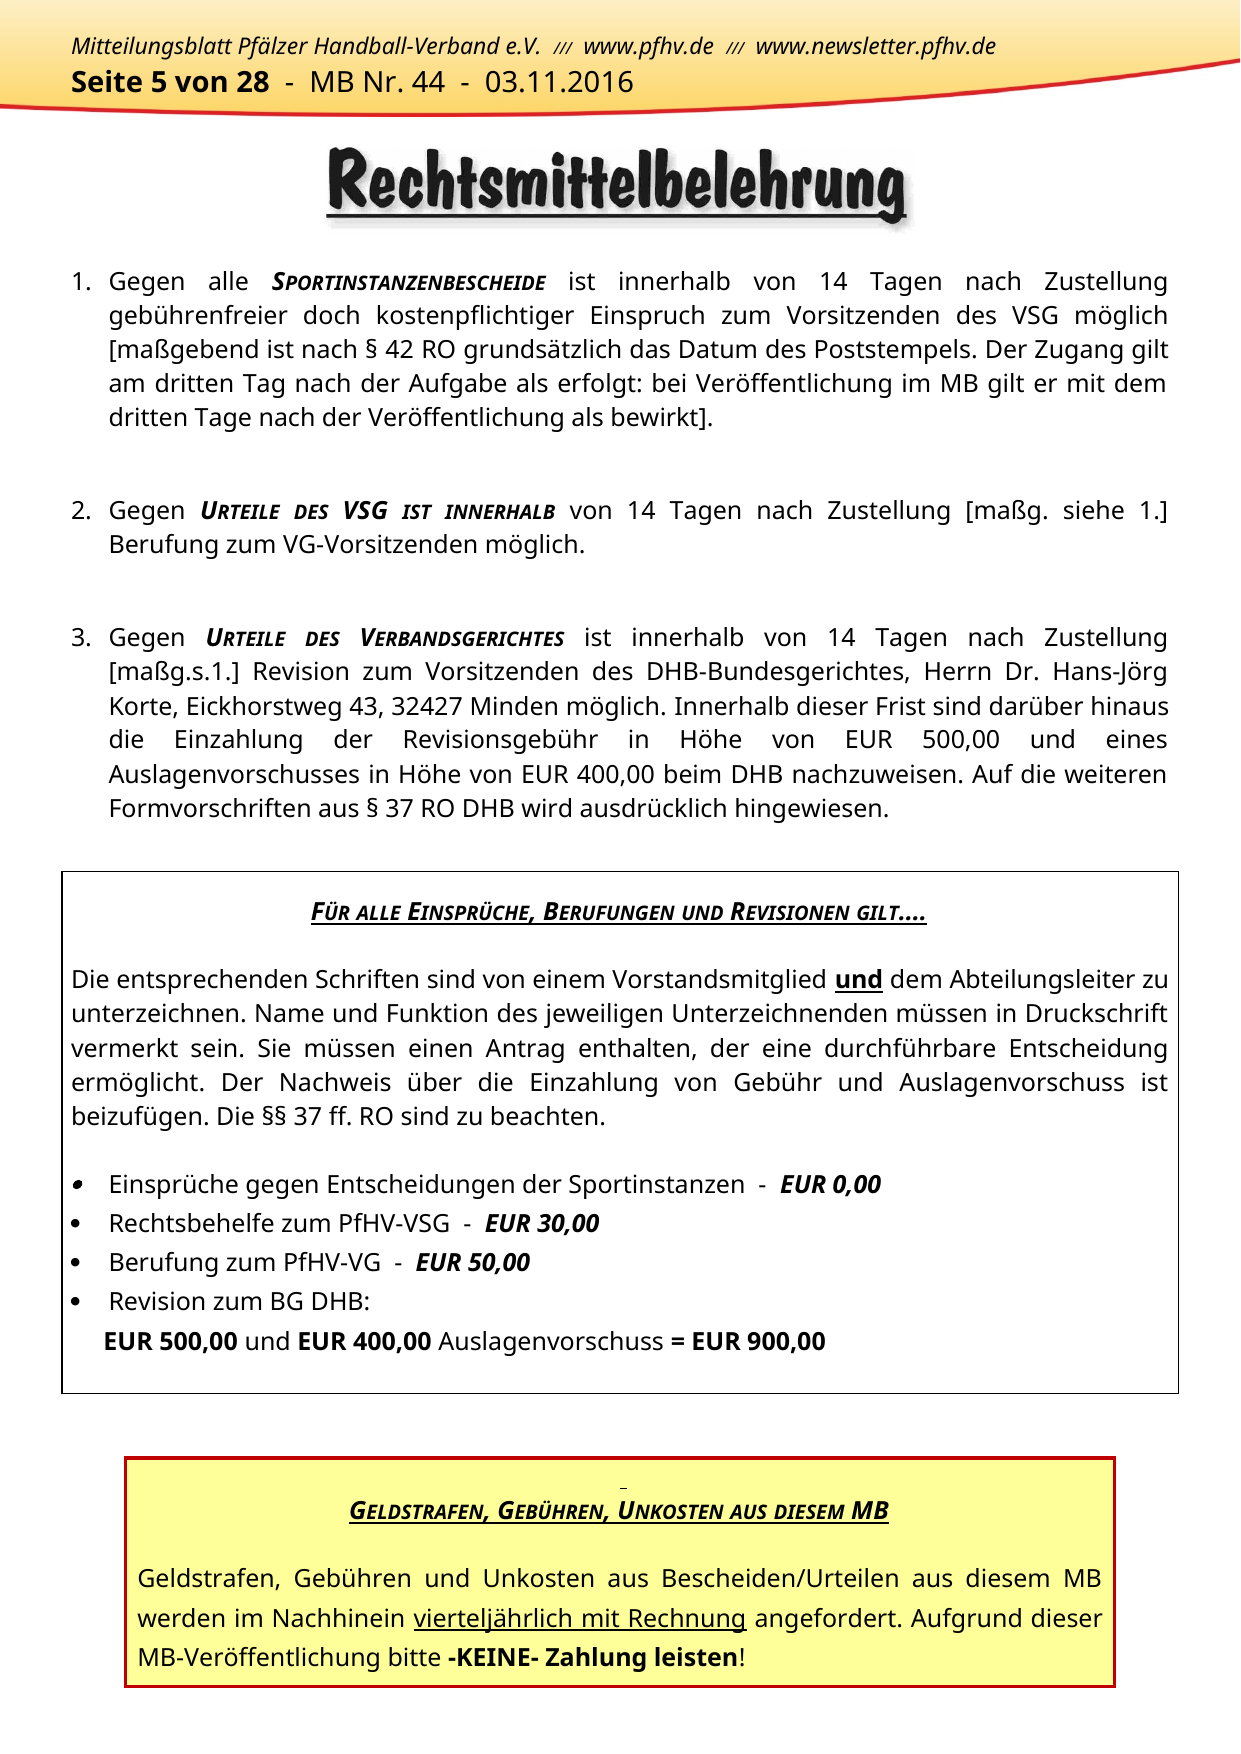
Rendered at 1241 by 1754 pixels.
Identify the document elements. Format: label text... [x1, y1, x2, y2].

text EUR 500,00 und EUR 400,00 Auslagenvorschuss = EUR 900,00 [63, 1320, 1178, 1357]
table_header Geldstrafen, Gebühren, Unkosten aus diesem MB Geldstrafen, Gebühren und Unkosten aus Bescheiden/Urteilen aus diesem MB werden im Nachhinein vierteljährlich mit Rechnung angefordert. Aufgrund dieser MB-Veröffentlichung bitte -KEINE- Zahlung leisten! [127, 1460, 1113, 1685]
list Gegen Urteile des Verbandsgerichtes ist innerhalb von 14 Tagen nach Zustellung [maßg.s.1.] Revision zum Vorsitzenden des DHB-Bundesgerichtes, Herrn Dr. Hans-Jörg Korte, Eickhorstweg 43, 32427 Minden möglich. Innerhalb dieser Frist sind darüber hinaus die Einzahlung der Revisionsgebühr in Höhe von EUR 500,00 und eines Auslagenvorschusses in Höhe von EUR 400,00 beim DHB nachzuweisen. Auf die weiteren Formvorschriften aus § 37 RO DHB wird ausdrücklich hingewiesen. [71, 620, 1169, 824]
picture [324, 147, 916, 235]
picture [0, 0, 1241, 117]
text Für alle Einsprüche, Berufungen und Revisionen gilt.... [71, 894, 1169, 928]
text Die entsprechenden Schriften sind von einem Vorstandsmitglied und dem Abteilungsleiter zu unterzeichnen. Name und Funktion des jeweiligen Unterzeichnenden müssen in Druckschrift vermerkt sein. Sie müssen einen Antrag enthalten, der eine durchführbare Entscheidung ermöglicht. Der Nachweis über die Einzahlung von Gebühr und Auslagenvorschuss ist beizufügen. Die §§ 37 ff. RO sind zu beachten. [71, 962, 1169, 1132]
list Gegen alle Sportinstanzenbescheide ist innerhalb von 14 Tagen nach Zustellung gebührenfreier doch kostenpflichtiger Einspruch zum Vorsitzenden des VSG möglich [maßgebend ist nach § 42 RO grundsätzlich das Datum des Poststempels. Der Zugang gilt am dritten Tag nach der Aufgabe als erfolgt: bei Veröffentlichung im MB gilt er mit dem dritten Tage nach der Veröffentlichung als bewirkt]. [71, 263, 1169, 434]
list Berufung zum PfHV-VG - EUR 50,00 [63, 1242, 1178, 1279]
list Rechtsbehelfe zum PfHV-VSG - EUR 30,00 [63, 1202, 1178, 1240]
list Revision zum BG DHB: [63, 1281, 1178, 1318]
list Einsprüche gegen Entscheidungen der Sportinstanzen - EUR 0,00 [71, 1166, 1169, 1201]
list Gegen Urteile des VSG ist innerhalb von 14 Tagen nach Zustellung [maßg. siehe 1.] Berufung zum VG-Vorsitzenden möglich. [71, 493, 1169, 561]
